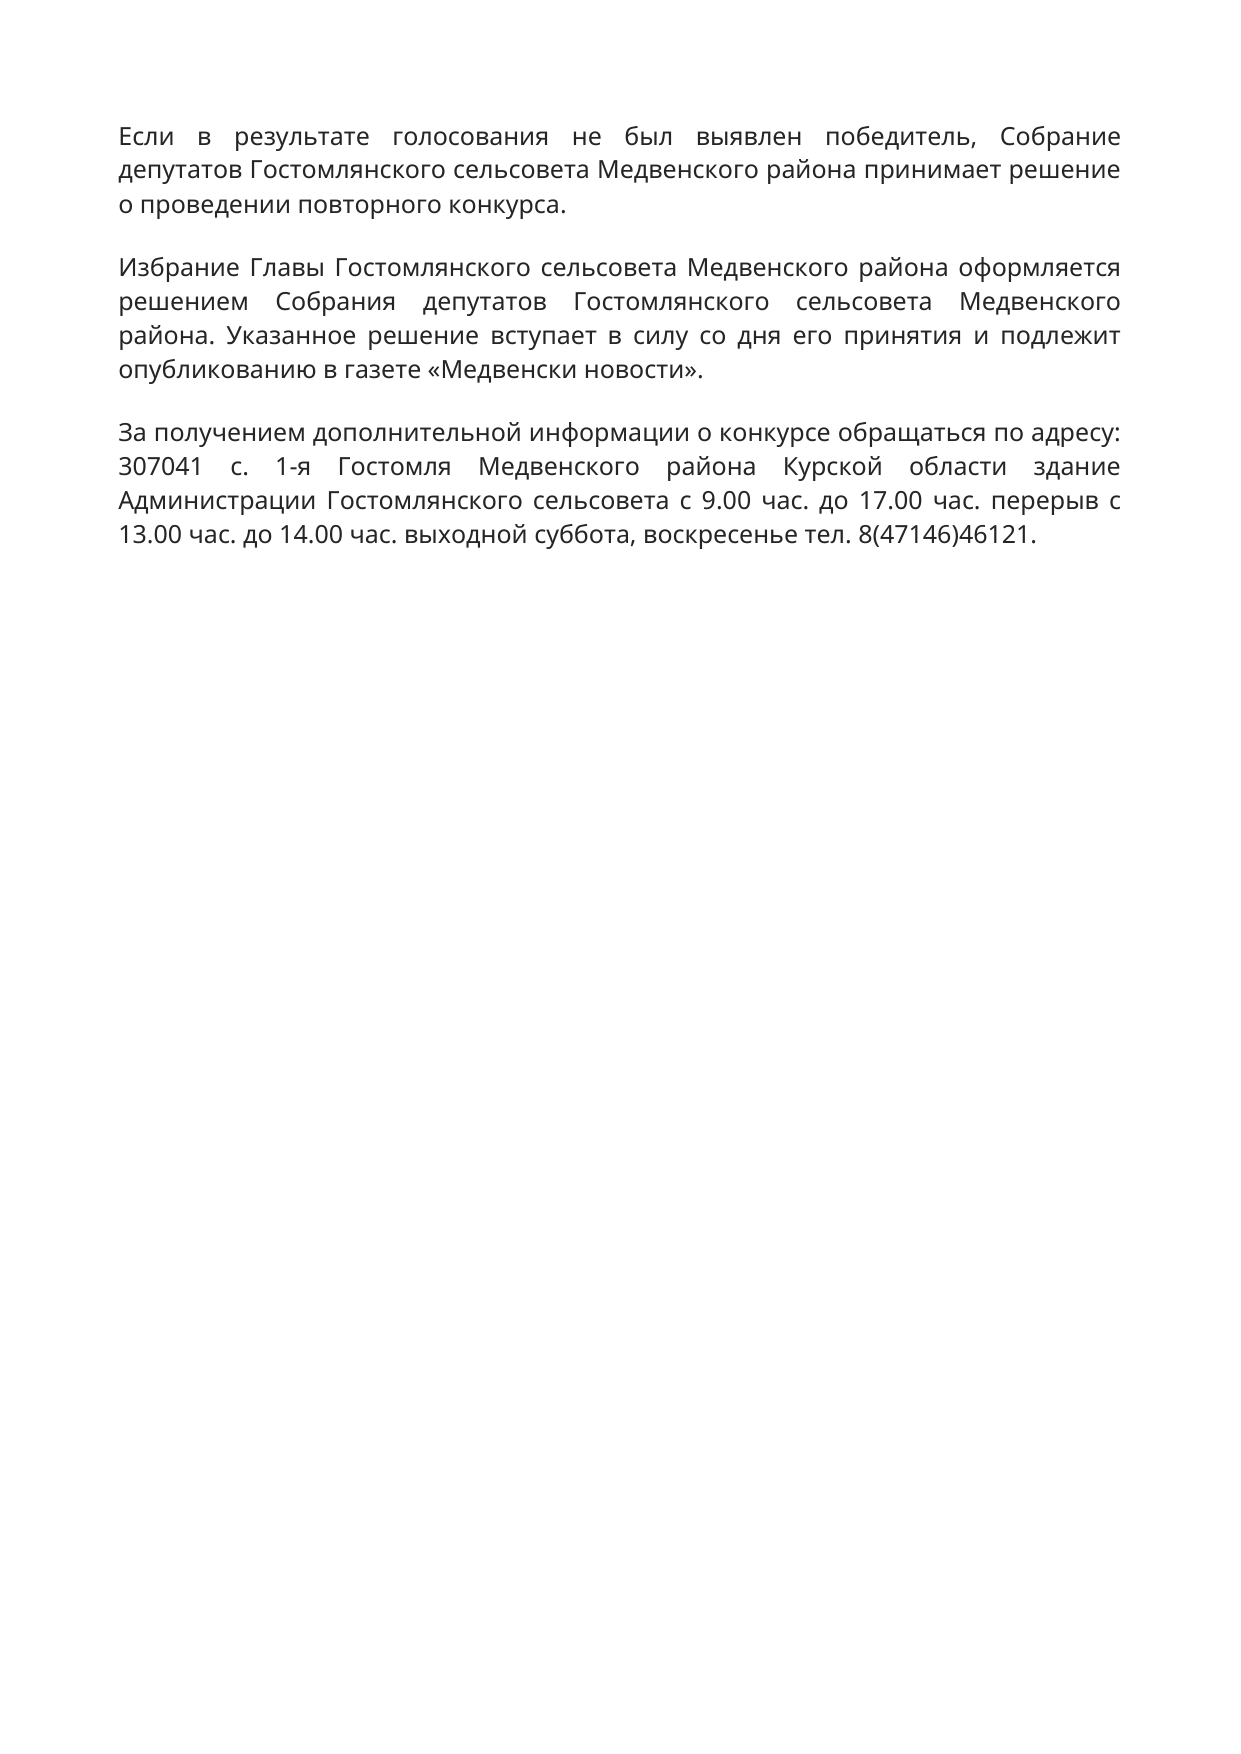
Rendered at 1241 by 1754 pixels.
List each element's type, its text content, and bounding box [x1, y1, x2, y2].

text Избрание Главы Гостомлянского сельсовета Медвенского района оформляется решением Собрания депутатов Гостомлянского сельсовета Медвенского района. Указанное решение вступает в силу со дня его принятия и подлежит опубликованию в газете «Медвенски новости». [118, 249, 1122, 386]
text Если в результате голосования не был выявлен победитель, Собрание депутатов Гостомлянского сельсовета Медвенского района принимает решение о проведении повторного конкурса. [118, 118, 1122, 220]
text За получением дополнительной информации о конкурсе обращаться по адресу: 307041 с. 1-я Гостомля Медвенского района Курской области здание Администрации Гостомлянского сельсовета с 9.00 час. до 17.00 час. перерыв с 13.00 час. до 14.00 час. выходной суббота, воскресенье тел. 8(47146)46121. [118, 415, 1122, 551]
